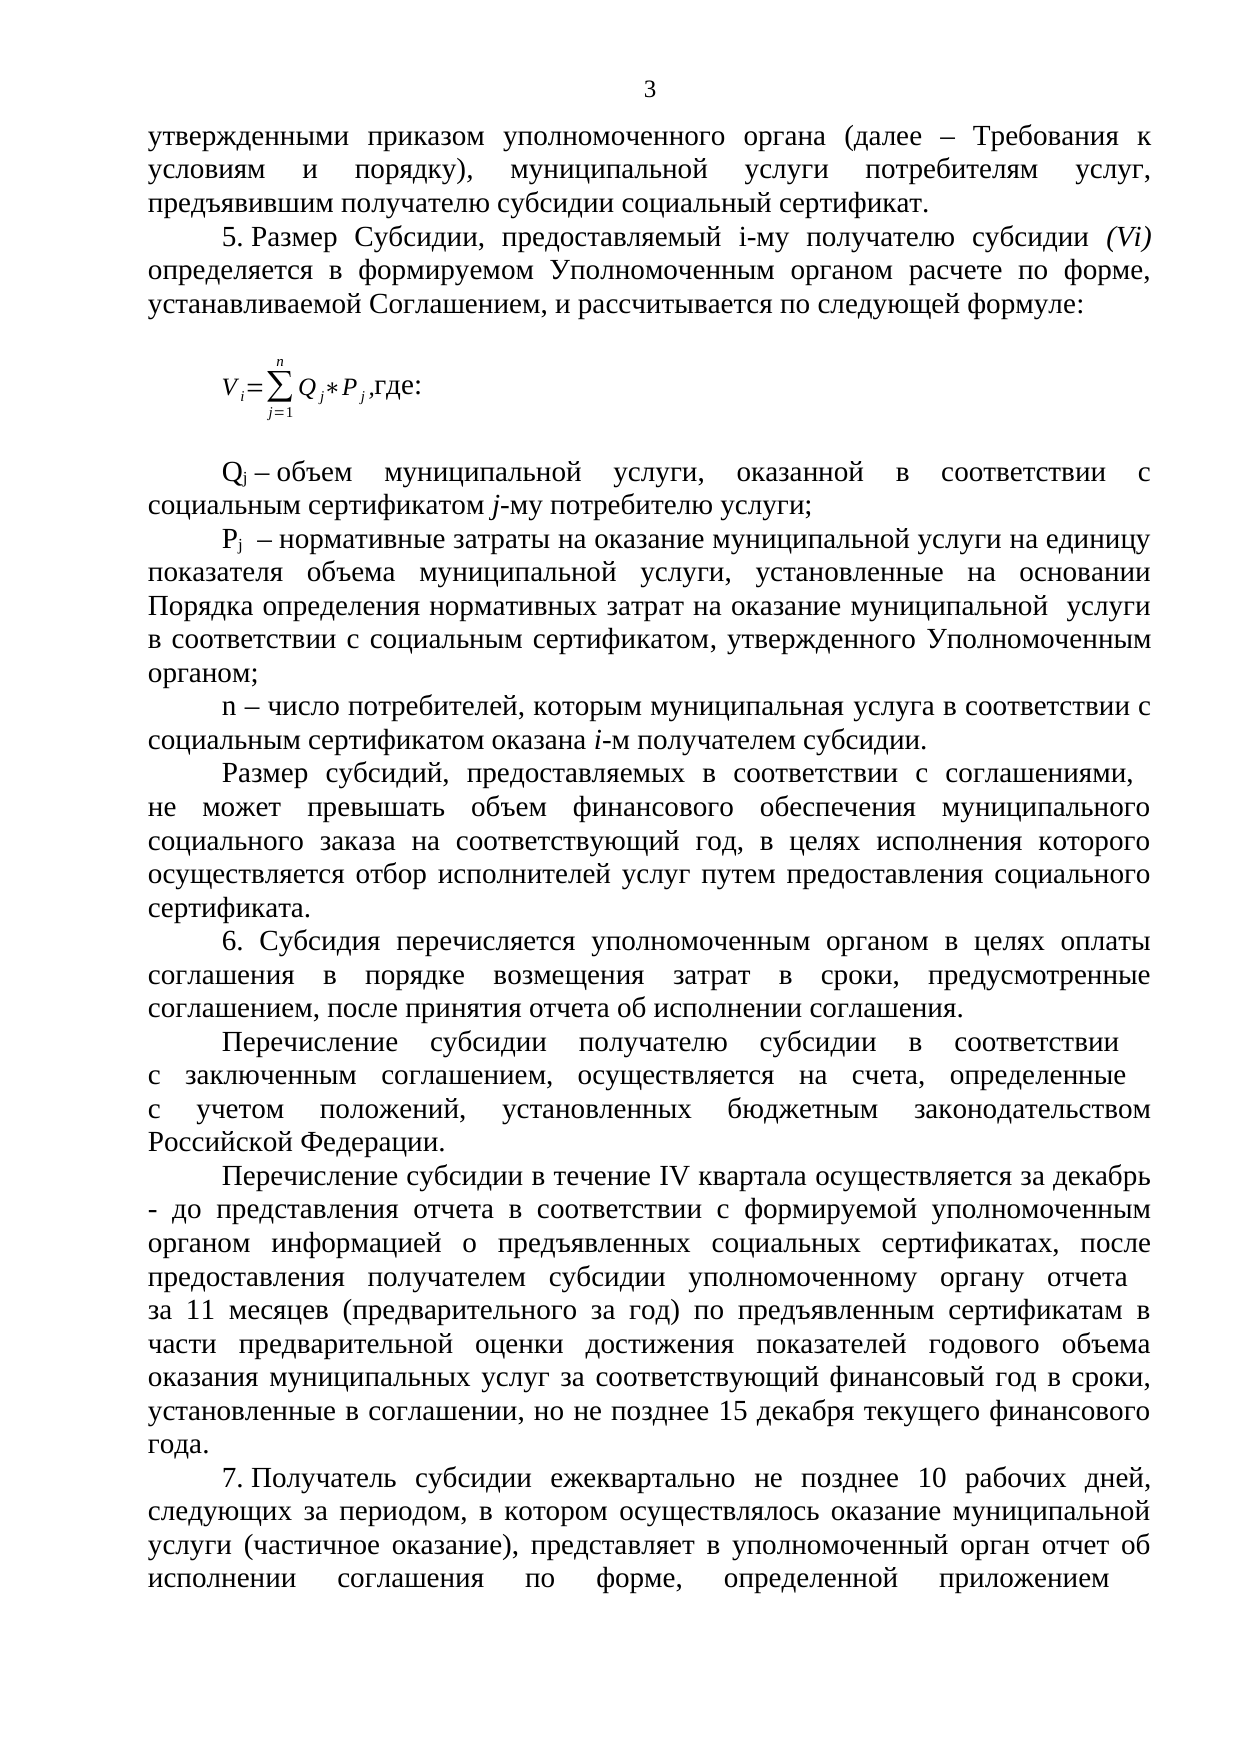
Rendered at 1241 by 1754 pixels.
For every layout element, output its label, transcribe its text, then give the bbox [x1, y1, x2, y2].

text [148, 118, 1152, 219]
text Размер субсидий, предоставляемых в соответствии с соглашениями, не может превышать объем финансового обеспечения муниципального социального заказа на соответствующий год, в целях исполнения которого осуществляется отбор исполнителей услуг путем предоставления социального сертификата. [148, 756, 1152, 923]
text Qj – объем муниципальной услуги, оказанной в соответствии с социальным сертификатом j-му потребителю услуги; [148, 454, 1152, 521]
text где: [148, 353, 1152, 420]
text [148, 1460, 1152, 1594]
text Перечисление субсидии получателю субсидии в соответствии с заключенным соглашением, осуществляется на счета, определенные с учетом положений, установленных бюджетным законодательством Российской Федерации. [148, 1024, 1152, 1158]
text n – число потребителей, которым муниципальная услуга в соответствии с социальным сертификатом оказана i-м получателем субсидии. [148, 688, 1152, 756]
text 6. Субсидия перечисляется уполномоченным органом в целях оплаты соглашения в порядке возмещения затрат в сроки, предусмотренные соглашением, после принятия отчета об исполнении соглашения. [148, 923, 1152, 1024]
text Перечисление субсидии в течение IV квартала осуществляется за декабрь - до представления отчета в соответствии с формируемой уполномоченным органом информацией о предъявленных социальных сертификатах, после предоставления получателем субсидии уполномоченному органу отчета за 11 месяцев (предварительного за год) по предъявленным сертификатам в части предварительной оценки достижения показателей годового объема оказания муниципальных услуг за соответствующий финансовый год в сроки, установленные в соглашении, но не позднее 15 декабря текущего финансового года. [148, 1158, 1152, 1460]
text Pj – нормативные затраты на оказание муниципальной услуги на единицу показателя объема муниципальной услуги, установленные на основании Порядка определения нормативных затрат на оказание муниципальной услуги в соответствии с социальным сертификатом, утвержденного Уполномоченным органом; [148, 521, 1152, 688]
text 5. Размер Субсидии, предоставляемый i-му получателю субсидии (Vi) определяется в формируемом Уполномоченным органом расчете по форме, устанавливаемой Соглашением, и рассчитывается по следующей формуле: [148, 219, 1152, 319]
